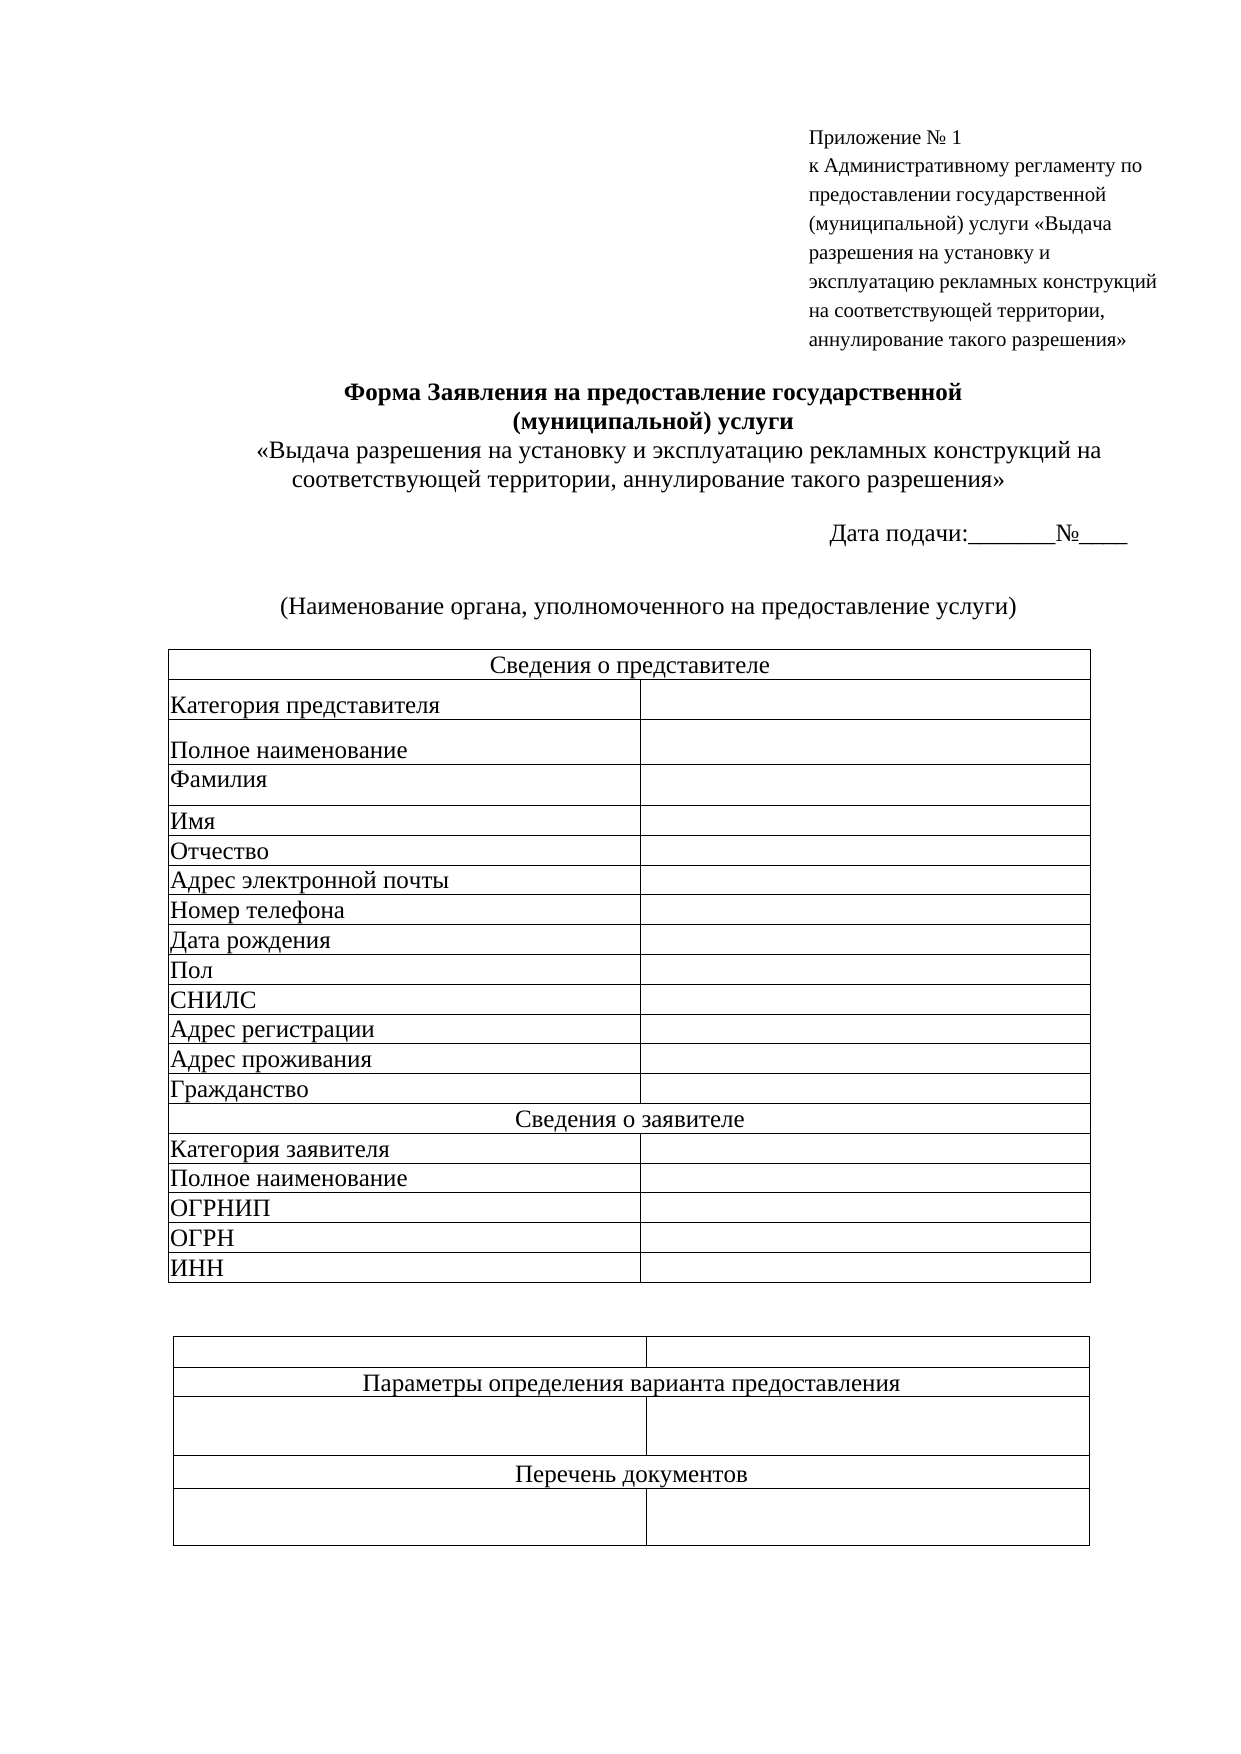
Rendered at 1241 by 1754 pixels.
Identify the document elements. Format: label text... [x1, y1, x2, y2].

table_cell [641, 806, 1090, 835]
table_cell [647, 1489, 1089, 1545]
table_cell Номер телефона [169, 895, 640, 924]
table_cell [641, 1253, 1090, 1282]
table_cell [641, 955, 1090, 984]
table_cell Категория представителя [169, 680, 640, 718]
table_cell ОГРН [169, 1223, 640, 1252]
table_cell [641, 765, 1090, 805]
table_cell [641, 1223, 1090, 1252]
text соответствующей территории, аннулирование такого разрешения» [292, 464, 1167, 492]
table_cell Пол [169, 955, 640, 984]
text к Административному регламенту по предоставлении государственной (муниципальной) услуги «Выдача разрешения на установку и эксплуатацию рекламных конструкций на соответствующей территории, аннулирование такого разрешения» [808, 149, 1167, 352]
table_cell Фамилия [169, 765, 640, 805]
table_cell [174, 1489, 646, 1545]
table_cell Имя [169, 806, 640, 835]
text Форма Заявления на предоставление государственной (муниципальной) услуги [203, 377, 1103, 435]
table_cell [641, 720, 1090, 763]
table_cell Адрес электронной почты [169, 866, 640, 894]
table_cell [641, 836, 1090, 864]
table_cell Дата рождения [169, 925, 640, 954]
table_cell Категория заявителя [169, 1134, 640, 1162]
table_cell [641, 895, 1090, 924]
table_cell Параметры определения варианта предоставления [174, 1368, 1089, 1396]
text «Выдача разрешения на установку и эксплуатацию рекламных конструкций на [256, 435, 1167, 464]
table_header [647, 1337, 1089, 1367]
table_cell СНИЛС [169, 985, 640, 1013]
table_header Сведения о представителе [169, 650, 1090, 678]
table_cell [641, 866, 1090, 894]
table_cell [641, 1193, 1090, 1222]
table_header [174, 1337, 646, 1367]
table_cell Отчество [169, 836, 640, 864]
table_cell [647, 1397, 1089, 1455]
table_cell Полное наименование [169, 1164, 640, 1192]
table_cell [641, 1015, 1090, 1043]
table_cell [641, 680, 1090, 718]
table_cell [174, 1397, 646, 1455]
table_cell Гражданство [169, 1074, 640, 1103]
table_cell [641, 925, 1090, 954]
table_cell Адрес проживания [169, 1044, 640, 1073]
text (Наименование органа, уполномоченного на предоставление услуги) [129, 591, 1167, 620]
table_cell [641, 985, 1090, 1013]
table_cell [641, 1074, 1090, 1103]
table_cell Сведения о заявителе [169, 1104, 1090, 1133]
table_cell Перечень документов [174, 1456, 1089, 1488]
table_cell [641, 1134, 1090, 1162]
table_cell [641, 1164, 1090, 1192]
table_cell [641, 1044, 1090, 1073]
text Приложение № 1 [808, 124, 1167, 149]
table_cell ОГРНИП [169, 1193, 640, 1222]
text Дата подачи: № [829, 521, 1167, 546]
table_cell Полное наименование [169, 720, 640, 763]
table_cell Адрес регистрации [169, 1015, 640, 1043]
table_cell ИНН [169, 1253, 640, 1282]
